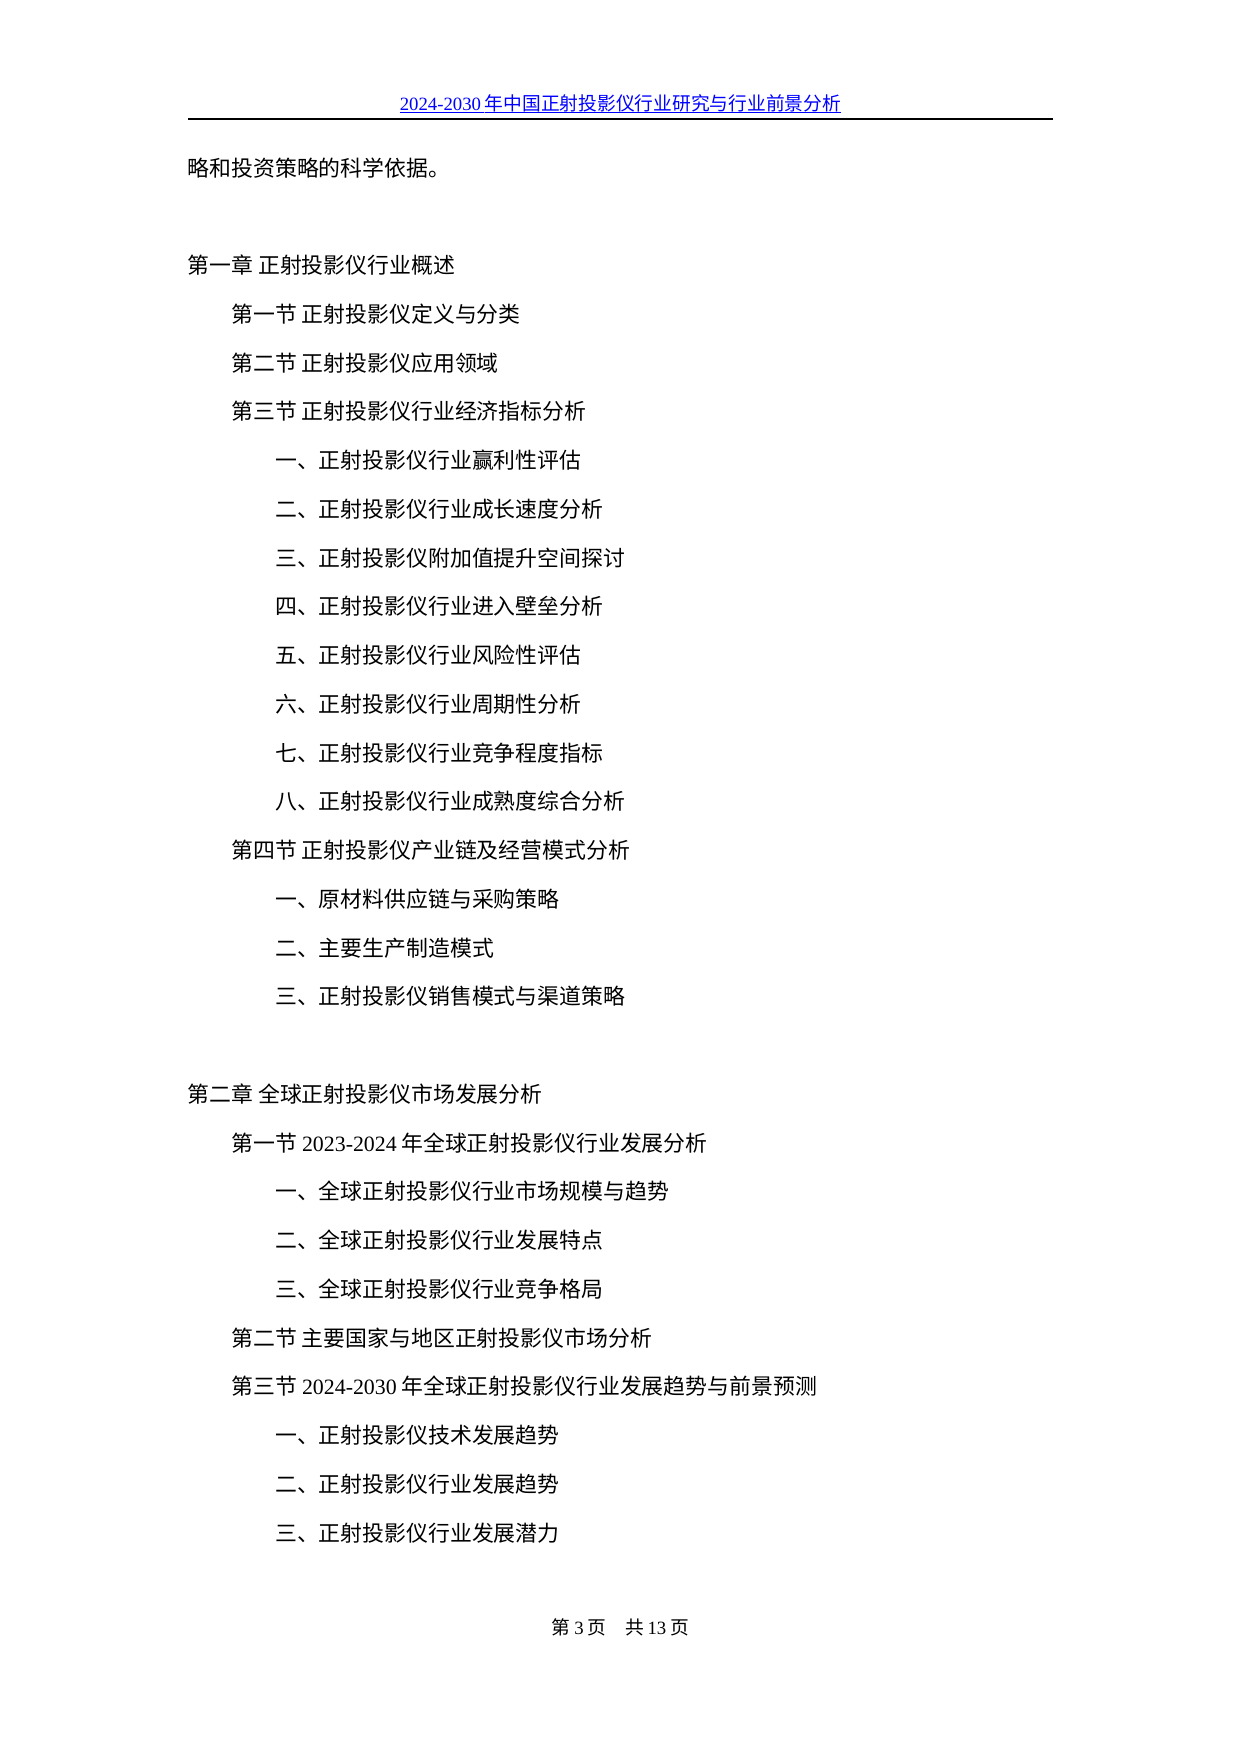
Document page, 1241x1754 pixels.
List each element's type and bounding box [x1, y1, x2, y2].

text [187, 150, 1053, 1548]
